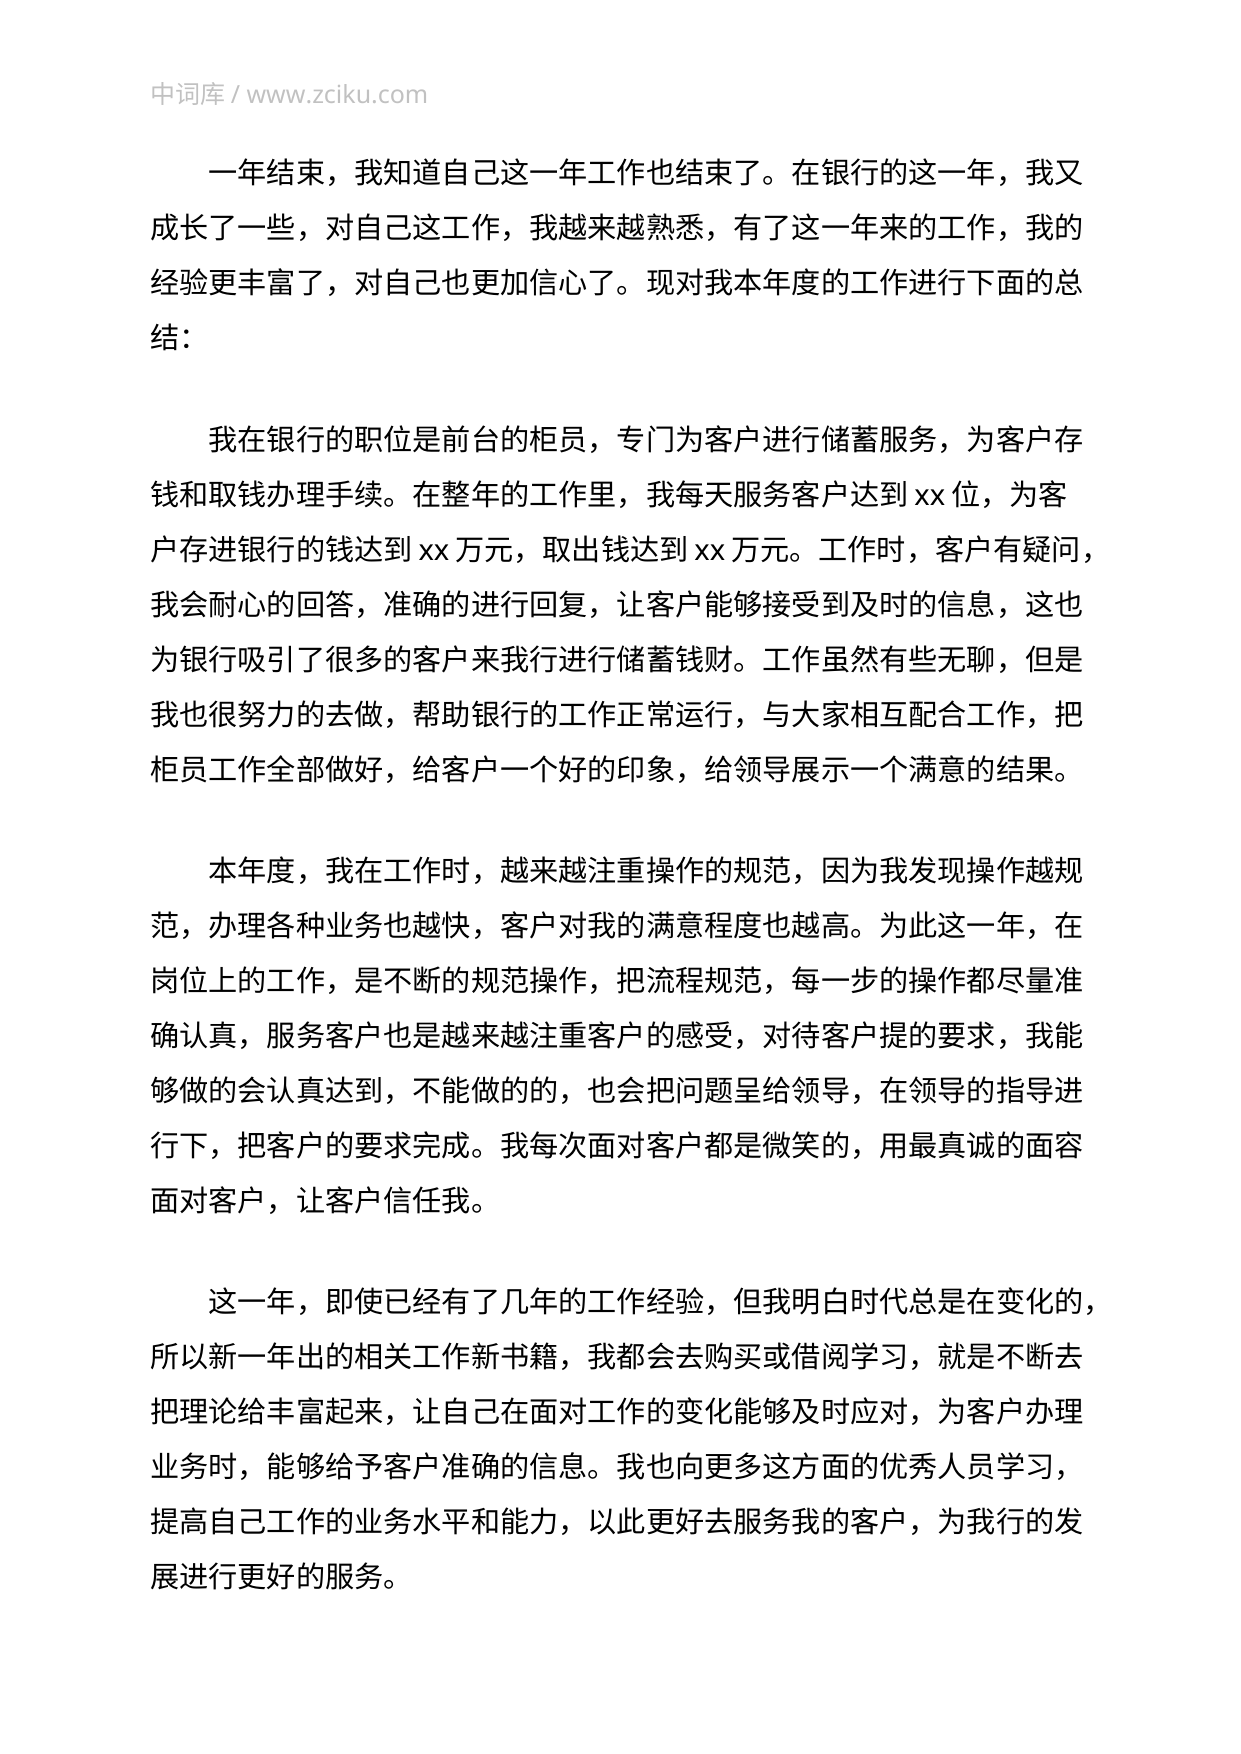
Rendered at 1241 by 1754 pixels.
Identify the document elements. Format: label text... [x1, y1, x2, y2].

text 这一年，即使已经有了几年的工作经验，但我明白时代总是在变化的，所以新一年出的相关工作新书籍，我都会去购买或借阅学习，就是不断去把理论给丰富起来，让自己在面对工作的变化能够及时应对，为客户办理业务时，能够给予客户准确的信息。我也向更多这方面的优秀人员学习，提高自己工作的业务水平和能力，以此更好去服务我的客户，为我行的发展进行更好的服务。 [150, 1279, 1090, 1596]
text 本年度，我在工作时，越来越注重操作的规范，因为我发现操作越规范，办理各种业务也越快，客户对我的满意程度也越高。为此这一年，在岗位上的工作，是不断的规范操作，把流程规范，每一步的操作都尽量准确认真，服务客户也是越来越注重客户的感受，对待客户提的要求，我能够做的会认真达到，不能做的的，也会把问题呈给领导，在领导的指导进行下，把客户的要求完成。我每次面对客户都是微笑的，用最真诚的面容面对客户，让客户信任我。 [150, 848, 1090, 1219]
text 我在银行的职位是前台的柜员，专门为客户进行储蓄服务，为客户存钱和取钱办理手续。在整年的工作里，我每天服务客户达到xx位，为客户存进银行的钱达到xx万元，取出钱达到xx万元。工作时，客户有疑问，我会耐心的回答，准确的进行回复，让客户能够接受到及时的信息，这也为银行吸引了很多的客户来我行进行储蓄钱财。工作虽然有些无聊，但是我也很努力的去做，帮助银行的工作正常运行，与大家相互配合工作，把柜员工作全部做好，给客户一个好的印象，给领导展示一个满意的结果。 [150, 416, 1090, 788]
text 一年结束，我知道自己这一年工作也结束了。在银行的这一年，我又成长了一些，对自己这工作，我越来越熟悉，有了这一年来的工作，我的经验更丰富了，对自己也更加信心了。现对我本年度的工作进行下面的总结： [150, 150, 1090, 357]
